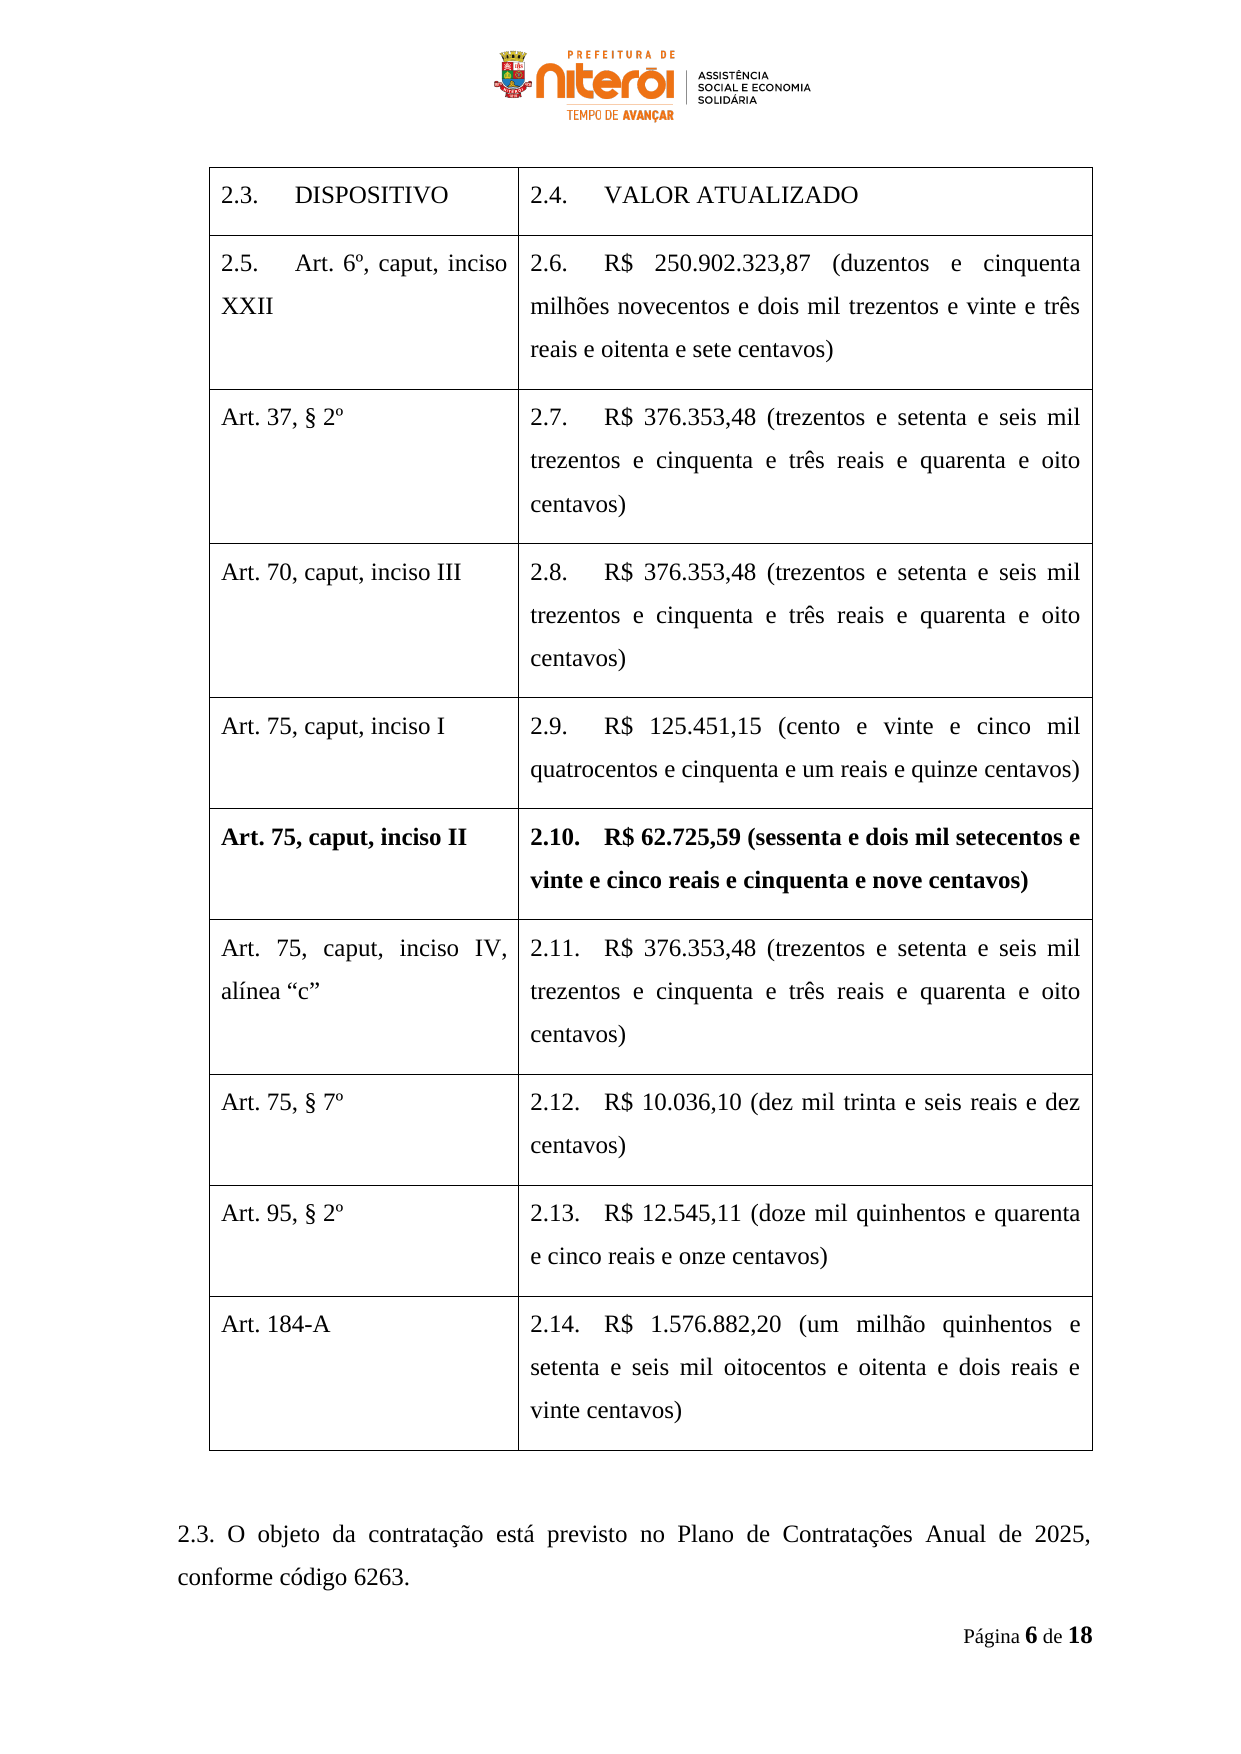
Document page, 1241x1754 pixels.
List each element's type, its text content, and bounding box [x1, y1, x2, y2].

picture [438, 0, 832, 167]
table_cell R$ 62.725,59 (sessenta e dois mil setecentos e vinte e cinco reais e cinquenta e nove centavos) [519, 809, 1092, 919]
table_cell R$ 125.451,15 (cento e vinte e cinco mil quatrocentos e cinquenta e um reais e quinze centavos) [519, 698, 1092, 808]
table_header DISPOSITIVO [210, 168, 518, 235]
table_cell R$ 250.902.323,87 (duzentos e cinquenta milhões novecentos e dois mil trezentos e vinte e três reais e oitenta e sete centavos) [519, 236, 1092, 389]
table_cell R$ 10.036,10 (dez mil trinta e seis reais e dez centavos) [519, 1075, 1092, 1184]
table_cell R$ 376.353,48 (trezentos e setenta e seis mil trezentos e cinquenta e três reais e quarenta e oito centavos) [519, 920, 1092, 1073]
table_cell R$ 376.353,48 (trezentos e setenta e seis mil trezentos e cinquenta e três reais e quarenta e oito centavos) [519, 544, 1092, 697]
table_cell R$ 376.353,48 (trezentos e setenta e seis mil trezentos e cinquenta e três reais e quarenta e oito centavos) [519, 390, 1092, 543]
table_cell Art. 75, caput, inciso I [210, 698, 518, 808]
table_cell Art. 75, caput, inciso II [210, 809, 518, 919]
table_cell R$ 12.545,11 (doze mil quinhentos e quarenta e cinco reais e onze centavos) [519, 1186, 1092, 1296]
text 2.3. O objeto da contratação está previsto no Plano de Contratações Anual de 2025, conforme código 6263. [177, 1519, 1092, 1591]
table_cell R$ 1.576.882,20 (um milhão quinhentos e setenta e seis mil oitocentos e oitenta e dois reais e vinte centavos) [519, 1297, 1092, 1450]
table_cell Art. 95, § 2º [210, 1186, 518, 1296]
table_cell Art. 70, caput, inciso III [210, 544, 518, 697]
table_cell Art. 184-A [210, 1297, 518, 1450]
table_cell Art. 6º, caput, inciso XXII [210, 236, 518, 389]
table_cell Art. 75, caput, inciso IV, alínea “c” [210, 920, 518, 1073]
table_cell Art. 75, § 7º [210, 1075, 518, 1184]
table_header VALOR ATUALIZADO [519, 168, 1092, 235]
table_cell Art. 37, § 2º [210, 390, 518, 543]
